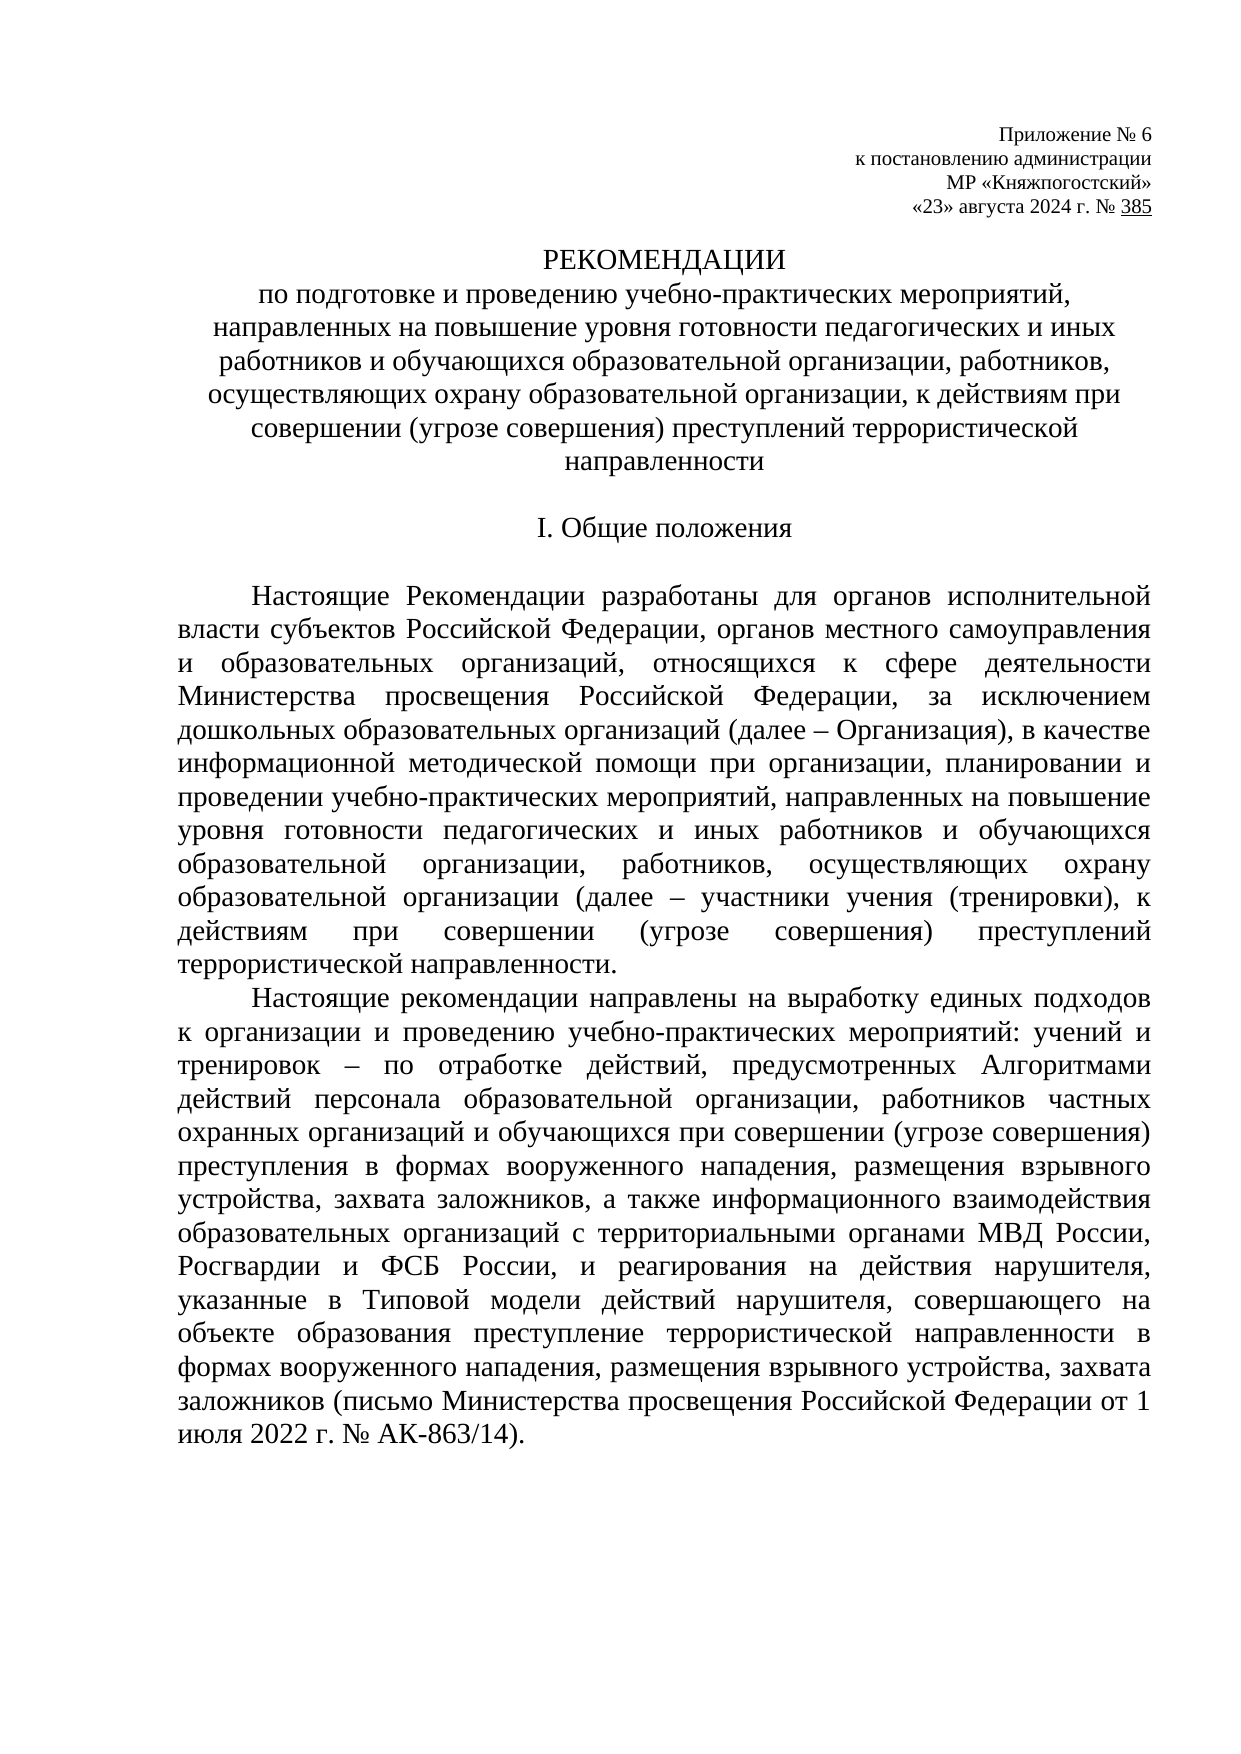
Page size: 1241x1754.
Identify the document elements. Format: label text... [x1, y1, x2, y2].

text направленных на повышение уровня готовности педагогических и иных работников и обучающихся образовательной организации, работников, осуществляющих охрану образовательной организации, к действиям при совершении (угрозе совершения) преступлений террористической направленности [177, 309, 1152, 477]
text Приложение № 6 [177, 122, 1152, 146]
text I. Общие положения [177, 511, 1152, 544]
text «23» августа 2024 г. № 385 [177, 194, 1152, 218]
text Настоящие рекомендации направлены на выработку единых подходов к организации и проведению учебно-практических мероприятий: учений и тренировок – по отработке действий, предусмотренных Алгоритмами действий персонала образовательной организации, работников частных охранных организаций и обучающихся при совершении (угрозе совершения) преступления в формах вооруженного нападения, размещения взрывного устройства, захвата заложников, а также информационного взаимодействия образовательных организаций с территориальными органами МВД России, Росгвардии и ФСБ России, и реагирования на действия нарушителя, указанные в Типовой модели действий нарушителя, совершающего на объекте образования преступление террористической направленности в формах вооруженного нападения, размещения взрывного устройства, захвата заложников (письмо Министерства просвещения Российской Федерации от 1 июля 2022 г. № АК-863/14). [177, 980, 1152, 1450]
text Настоящие Рекомендации разработаны для органов исполнительной власти субъектов Российской Федерации, органов местного самоуправления и образовательных организаций, относящихся к сфере деятельности Министерства просвещения Российской Федерации, за исключением дошкольных образовательных организаций (далее – Организация), в качестве информационной методической помощи при организации, планировании и проведении учебно-практических мероприятий, направленных на повышение уровня готовности педагогических и иных работников и обучающихся образовательной организации, работников, осуществляющих охрану образовательной организации (далее – участники учения (тренировки), к действиям при совершении (угрозе совершения) преступлений террористической направленности. [177, 578, 1152, 980]
text к постановлению администрации [177, 146, 1152, 170]
text МР «Княжпогостский» [177, 170, 1152, 194]
text РЕКОМЕНДАЦИИ [177, 242, 1152, 276]
text по подготовке и проведению учебно-практических мероприятий, [177, 276, 1152, 309]
